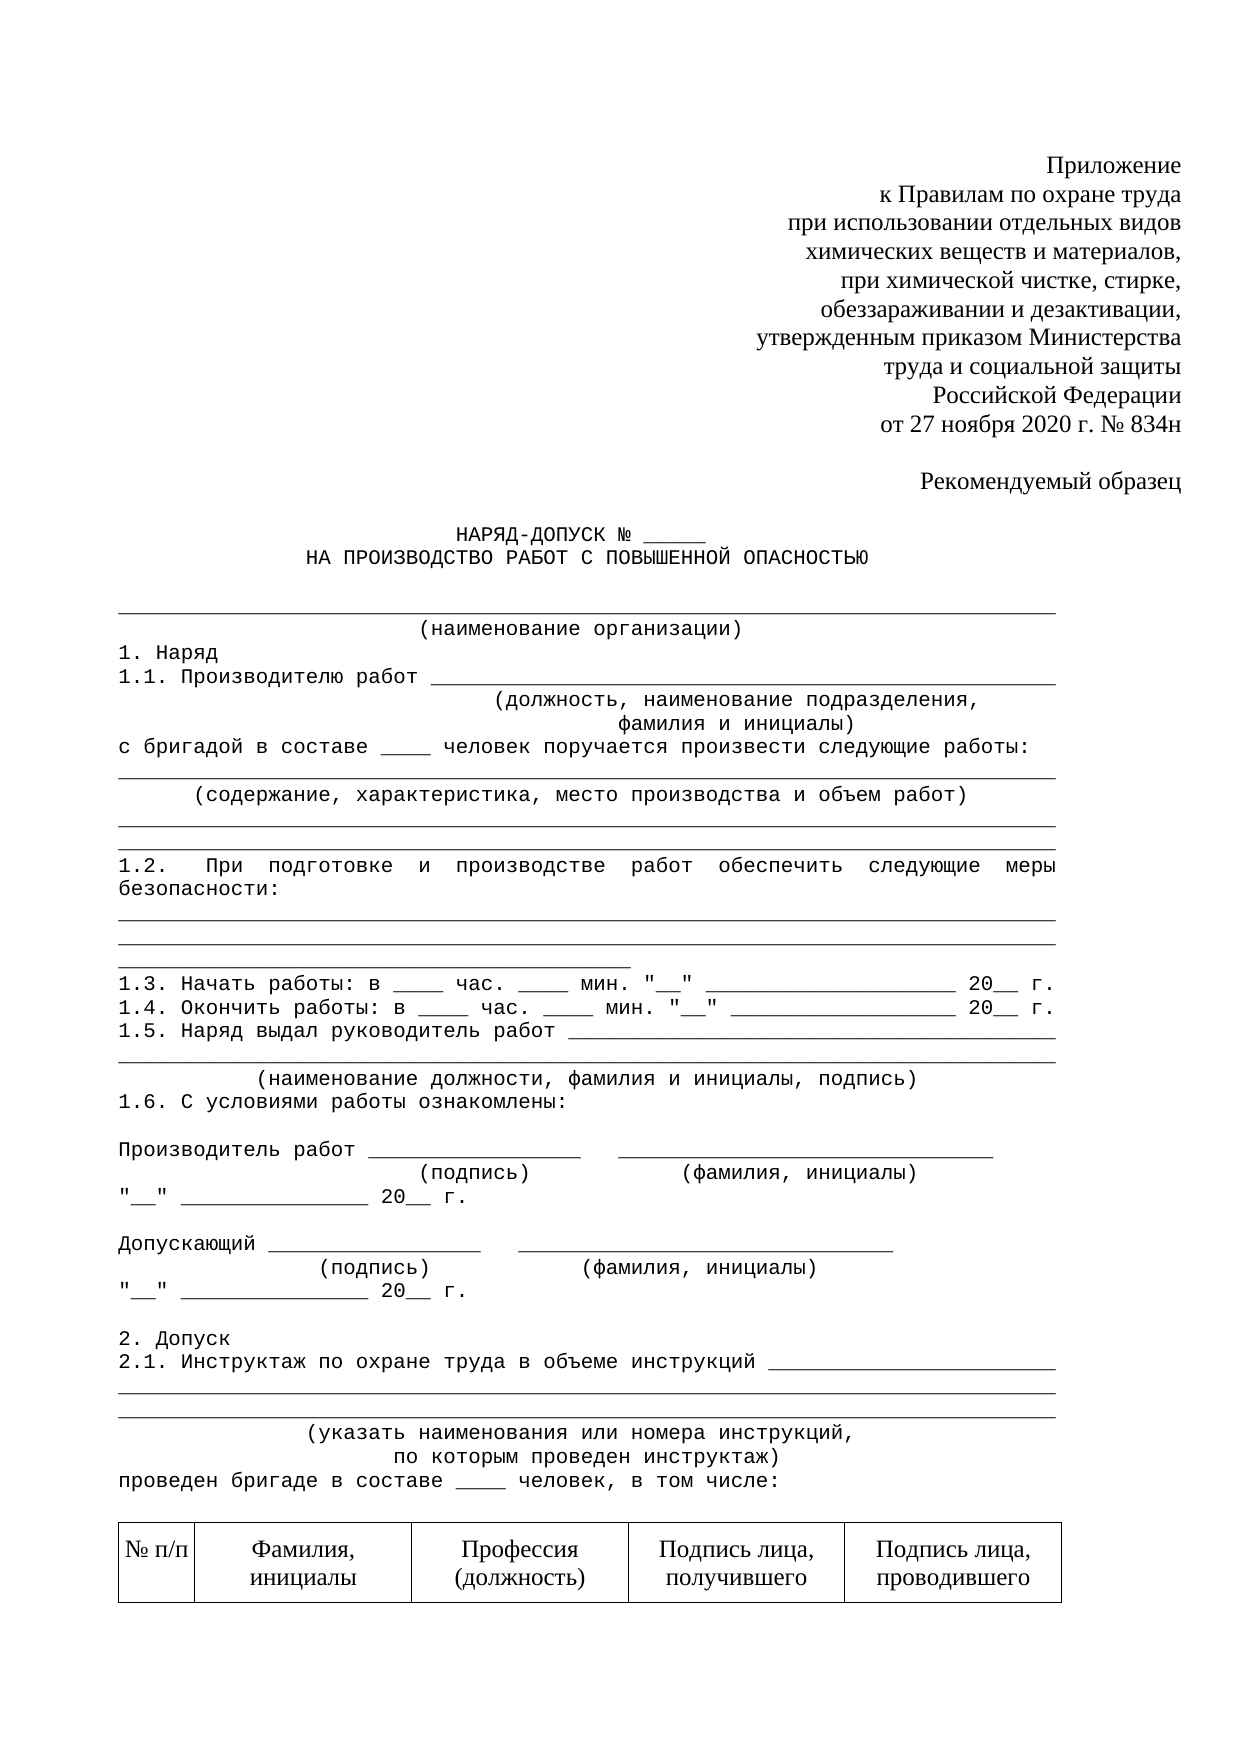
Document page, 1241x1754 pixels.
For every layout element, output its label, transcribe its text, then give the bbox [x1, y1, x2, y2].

text 1.4. Окончить работы: в ____ час. ____ мин. "__" __________________ 20__ г. [118, 997, 1181, 1020]
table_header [845, 1523, 1061, 1602]
text безопасности: [118, 878, 1181, 902]
text (наименование должности, фамилия и инициалы, подпись) [118, 1068, 1181, 1091]
text Рекомендуемый образец [118, 466, 1181, 495]
text Допускающий _________________ ______________________________ [118, 1233, 1181, 1257]
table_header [412, 1523, 628, 1602]
text 1.3. Начать работы: в ____ час. ____ мин. "__" ____________________ 20__ г. [118, 973, 1181, 997]
text (подпись) (фамилия, инициалы) [118, 1162, 1181, 1186]
table_header Фамилия, инициалы [195, 1523, 411, 1602]
text фамилия и инициалы) [118, 713, 1181, 737]
text (указать наименования или номера инструкций, [118, 1422, 1181, 1446]
text ___________________________________________________________________________ [118, 902, 1181, 926]
text НА ПРОИЗВОДСТВО РАБОТ С ПОВЫШЕННОЙ ОПАСНОСТЬЮ [118, 547, 1181, 571]
text ___________________________________________________________________________ [118, 1399, 1181, 1422]
text (наименование организации) [118, 618, 1181, 642]
text 1.5. Наряд выдал руководитель работ _______________________________________ [118, 1020, 1181, 1044]
text 2.1. Инструктаж по охране труда в объеме инструкций _______________________ [118, 1351, 1181, 1375]
text к Правилам по охране труда [118, 179, 1181, 207]
text НАРЯД-ДОПУСК № _____ [118, 524, 1181, 547]
text Российской Федерации [118, 380, 1181, 409]
text 2. Допуск [118, 1328, 1181, 1351]
text проведен бригаде в составе ____ человек, в том числе: [118, 1469, 1181, 1493]
text химических веществ и материалов, [118, 236, 1181, 265]
text Производитель работ _________________ ______________________________ [118, 1138, 1181, 1162]
text от 27 ноября 2020 г. № 834н [118, 409, 1181, 437]
text ___________________________________________________________________________ [118, 831, 1181, 855]
text ___________________________________________________________________________ [118, 595, 1181, 618]
text Приложение [118, 150, 1181, 179]
text (подпись) (фамилия, инициалы) [118, 1257, 1181, 1280]
text 1.6. С условиями работы ознакомлены: [118, 1091, 1181, 1115]
text ___________________________________________________________________________ [118, 1044, 1181, 1068]
text _________________________________________ [118, 949, 1181, 973]
text ___________________________________________________________________________ [118, 807, 1181, 831]
text по которым проведен инструктаж) [118, 1446, 1181, 1469]
text 1.2. При подготовке и производстве работ обеспечить следующие меры [118, 855, 1181, 878]
text ___________________________________________________________________________ [118, 1375, 1181, 1399]
text с бригадой в составе ____ человек поручается произвести следующие работы: [118, 737, 1181, 760]
text при использовании отдельных видов [118, 207, 1181, 236]
text 1.1. Производителю работ __________________________________________________ [118, 666, 1181, 689]
text обеззараживании и дезактивации, [118, 294, 1181, 322]
table_header № п/п [119, 1523, 194, 1602]
text (содержание, характеристика, место производства и объем работ) [118, 784, 1181, 807]
text ___________________________________________________________________________ [118, 926, 1181, 949]
text (должность, наименование подразделения, [118, 689, 1181, 713]
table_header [629, 1523, 844, 1602]
text "__" _______________ 20__ г. [118, 1280, 1181, 1304]
text "__" _______________ 20__ г. [118, 1186, 1181, 1209]
text 1. Наряд [118, 642, 1181, 666]
text ___________________________________________________________________________ [118, 760, 1181, 784]
text утвержденным приказом Министерства [118, 322, 1181, 351]
text при химической чистке, стирке, [118, 265, 1181, 294]
text труда и социальной защиты [118, 351, 1181, 380]
